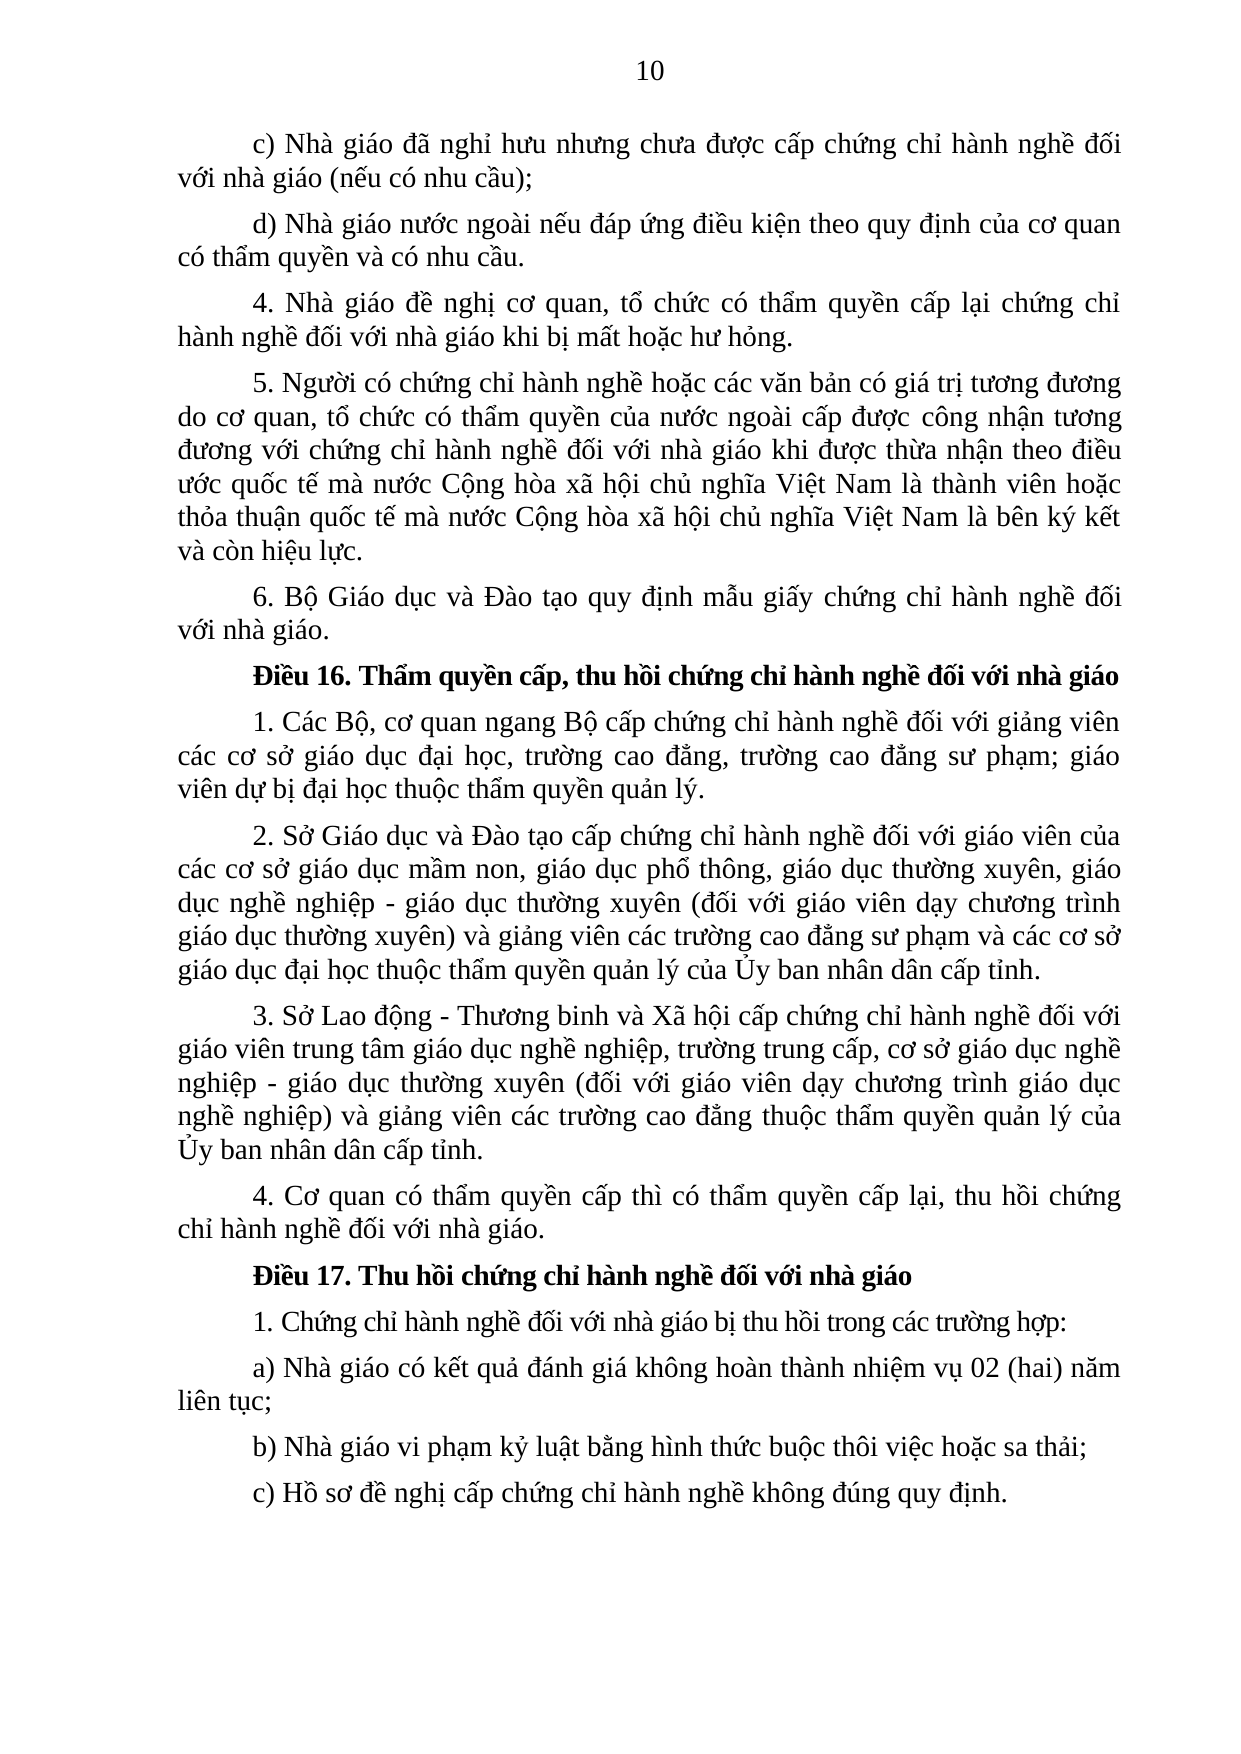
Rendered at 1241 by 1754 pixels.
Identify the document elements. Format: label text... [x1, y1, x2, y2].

text Điều 17. Thu hồi chứng chỉ hành nghề đối với nhà giáo [177, 1258, 1122, 1291]
text 2. Sở Giáo dục và Đào tạo cấp chứng chỉ hành nghề đối với giáo viên của các cơ sở giáo dục mầm non, giáo dục phổ thông, giáo dục thường xuyên, giáo dục nghề nghiệp - giáo dục thường xuyên (đối với giáo viên dạy chương trình giáo dục thường xuyên) và giảng viên các trường cao đẳng sư phạm và các cơ sở giáo dục đại học thuộc thẩm quyền quản lý của Ủy ban nhân dân cấp tỉnh. [177, 818, 1122, 985]
text a) Nhà giáo có kết quả đánh giá không hoàn thành nhiệm vụ 02 (hai) năm liên tục; [177, 1350, 1122, 1417]
text d) Nhà giáo nước ngoài nếu đáp ứng điều kiện theo quy định của cơ quan có thẩm quyền và có nhu cầu. [177, 206, 1122, 273]
text 6. Bộ Giáo dục và Đào tạo quy định mẫu giấy chứng chỉ hành nghề đối với nhà giáo. [177, 579, 1122, 646]
text Điều 16. Thẩm quyền cấp, thu hồi chứng chỉ hành nghề đối với nhà giáo [177, 658, 1122, 692]
text 4. Nhà giáo đề nghị cơ quan, tổ chức có thẩm quyền cấp lại chứng chỉ hành nghề đối với nhà giáo khi bị mất hoặc hư hỏng. [177, 286, 1122, 353]
text 5. Người có chứng chỉ hành nghề hoặc các văn bản có giá trị tương đương do cơ quan, tổ chức có thẩm quyền của nước ngoài cấp được công nhận tương đương với chứng chỉ hành nghề đối với nhà giáo khi được thừa nhận theo điều ước quốc tế mà nước Cộng hòa xã hội chủ nghĩa Việt Nam là thành viên hoặc thỏa thuận quốc tế mà nước Cộng hòa xã hội chủ nghĩa Việt Nam là bên ký kết và còn hiệu lực. [177, 365, 1122, 566]
text 3. Sở Lao động - Thương binh và Xã hội cấp chứng chỉ hành nghề đối với giáo viên trung tâm giáo dục nghề nghiệp, trường trung cấp, cơ sở giáo dục nghề nghiệp - giáo dục thường xuyên (đối với giáo viên dạy chương trình giáo dục nghề nghiệp) và giảng viên các trường cao đẳng thuộc thẩm quyền quản lý của Ủy ban nhân dân cấp tỉnh. [177, 998, 1122, 1166]
text 1. Các Bộ, cơ quan ngang Bộ cấp chứng chỉ hành nghề đối với giảng viên các cơ sở giáo dục đại học, trường cao đẳng, trường cao đẳng sư phạm; giáo viên dự bị đại học thuộc thẩm quyền quản lý. [177, 704, 1122, 805]
text 4. Cơ quan có thẩm quyền cấp thì có thẩm quyền cấp lại, thu hồi chứng chỉ hành nghề đối với nhà giáo. [177, 1178, 1122, 1245]
text 1. Chứng chỉ hành nghề đối với nhà giáo bị thu hồi trong các trường hợp: [177, 1304, 1122, 1337]
text b) Nhà giáo vi phạm kỷ luật bằng hình thức buộc thôi việc hoặc sa thải; [177, 1429, 1122, 1463]
text c) Hồ sơ đề nghị cấp chứng chỉ hành nghề không đúng quy định. [177, 1475, 1122, 1509]
text c) Nhà giáo đã nghỉ hưu nhưng chưa được cấp chứng chỉ hành nghề đối với nhà giáo (nếu có nhu cầu); [177, 126, 1122, 193]
